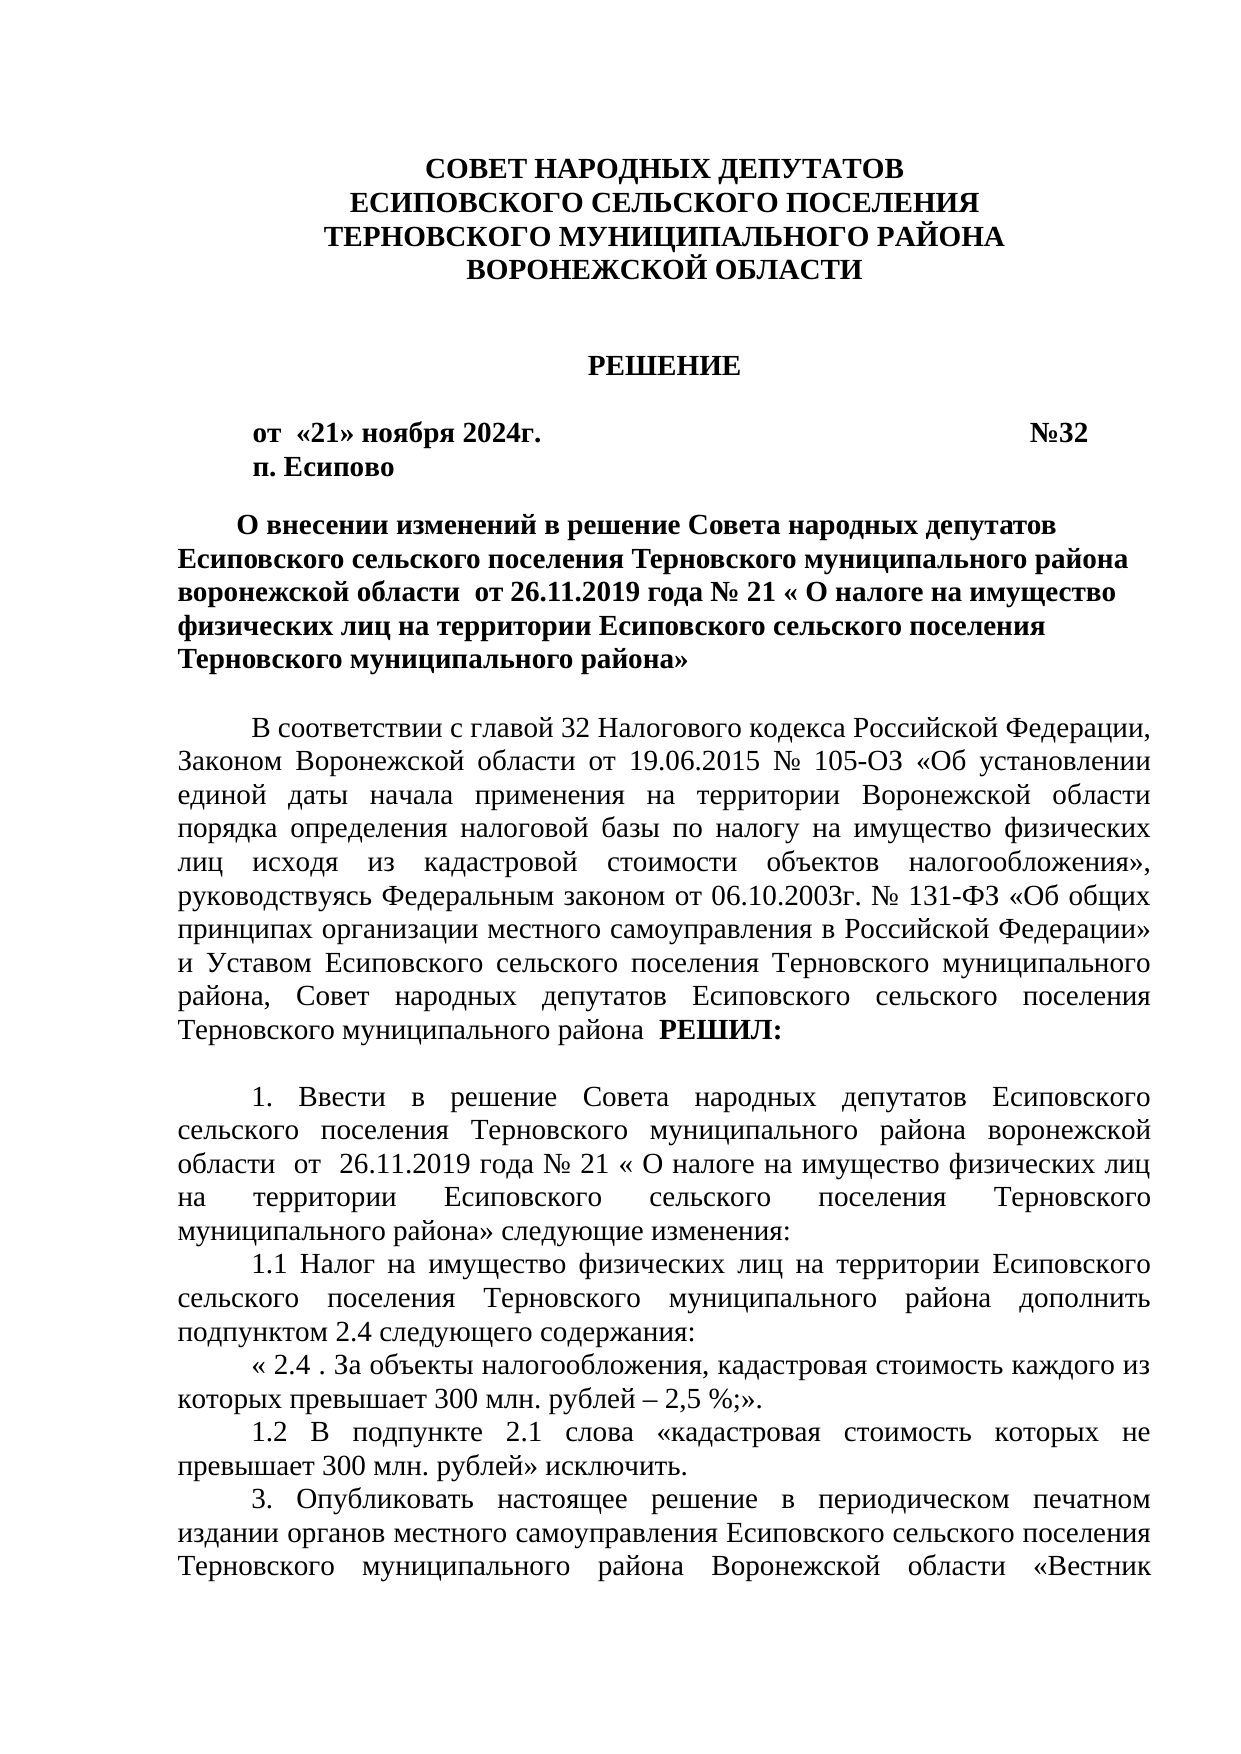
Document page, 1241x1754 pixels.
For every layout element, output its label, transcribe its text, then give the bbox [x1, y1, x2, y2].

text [177, 1481, 1152, 1582]
text О внесении изменений в решение Совета народных депутатов Есиповского сельского поселения Терновского муниципального района воронежской области от 26.11.2019 года № 21 « О налоге на имущество физических лиц на территории Есиповского сельского поселения Терновского муниципального района» [177, 507, 1152, 675]
text РЕШЕНИЕ [177, 348, 1152, 382]
text СОВЕТ НАРОДНЫХ ДЕПУТАТОВ [177, 152, 1152, 185]
text 1.2 В подпункте 2.1 слова «кадастровая стоимость которых не превышает 300 млн. рублей» исключить. [177, 1414, 1152, 1481]
text ВОРОНЕЖСКОЙ ОБЛАСТИ [177, 252, 1152, 286]
text 1.1 Налог на имущество физических лиц на территории Есиповского сельского поселения Терновского муниципального района дополнить подпунктом 2.4 следующего содержания: [177, 1247, 1152, 1347]
text ТЕРНОВСКОГО МУНИЦИПАЛЬНОГО РАЙОНА [177, 219, 1152, 252]
text ЕСИПОВСКОГО СЕЛЬСКОГО ПОСЕЛЕНИЯ [177, 185, 1152, 219]
text от «21» ноября 2024г. №32 [252, 415, 1152, 449]
text « 2.4 . За объекты налогообложения, кадастровая стоимость каждого из которых превышает 300 млн. рублей – 2,5 %;». [177, 1347, 1152, 1414]
text В соответствии c главой 32 Налогового кодекса Российской Федерации, Законом Воронежской области от 19.06.2015 № 105-ОЗ «Об установлении единой даты начала применения на территории Воронежской области порядка определения налоговой базы по налогу на имущество физических лиц исходя из кадастровой стоимости объектов налогообложения», руководствуясь Федеральным законом от 06.10.2003г. № 131-ФЗ «Об общих принципах организации местного самоуправления в Российской Федерации» и Уставом Есиповского сельского поселения Терновского муниципального района, Совет народных депутатов Есиповского сельского поселения Терновского муниципального района РЕШИЛ: [177, 710, 1152, 1045]
text п. Есипово [252, 449, 1152, 482]
text 1. Ввести в решение Совета народных депутатов Есиповского сельского поселения Терновского муниципального района воронежской области от 26.11.2019 года № 21 « О налоге на имущество физических лиц на территории Есиповского сельского поселения Терновского муниципального района» следующие изменения: [177, 1079, 1152, 1247]
